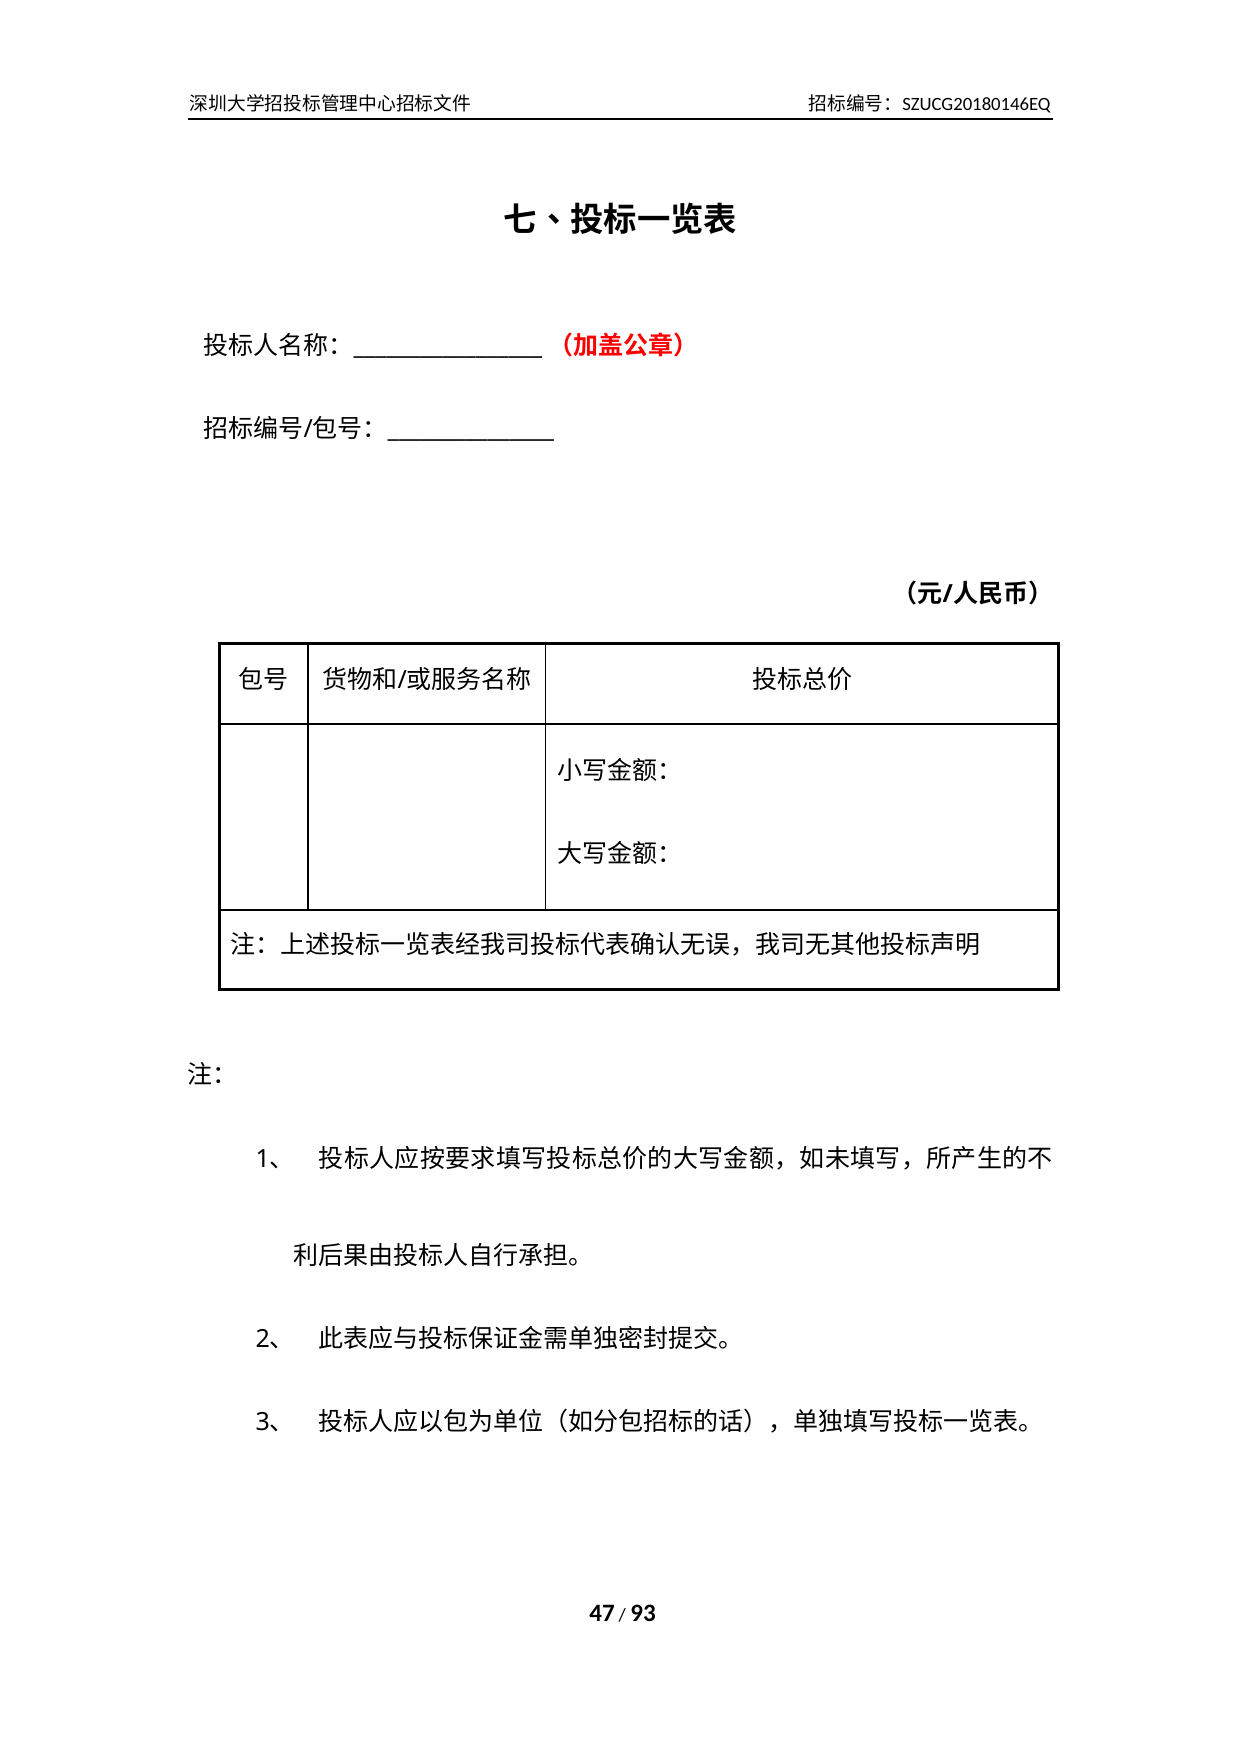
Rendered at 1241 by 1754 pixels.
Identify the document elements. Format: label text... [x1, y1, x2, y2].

table_cell 小写金额： 大写金额： [546, 725, 1057, 909]
text 注： [100, 1041, 1053, 1106]
text 招标编号/包号：_______________ [203, 394, 1053, 459]
subtitle 七、投标一览表 [187, 186, 1053, 251]
table_header 投标总价 [546, 645, 1057, 723]
table_cell 注：上述投标一览表经我司投标代表确认无误，我司无其他投标声明 [221, 911, 1057, 988]
table_header 包号 [221, 645, 307, 723]
list 投标人应以包为单位（如分包招标的话），单独填写投标一览表。 [255, 1387, 1053, 1452]
text 投标人名称：_________________ （加盖公章） [203, 311, 1053, 376]
table_cell [309, 725, 545, 909]
list 此表应与投标保证金需单独密封提交。 [255, 1304, 1053, 1369]
table_cell [221, 725, 307, 909]
text （元/人民币） [187, 559, 1053, 624]
table_header 货物和/或服务名称 [309, 645, 545, 723]
list 投标人应按要求填写投标总价的大写金额，如未填写，所产生的不利后果由投标人自行承担。 [255, 1124, 1053, 1286]
